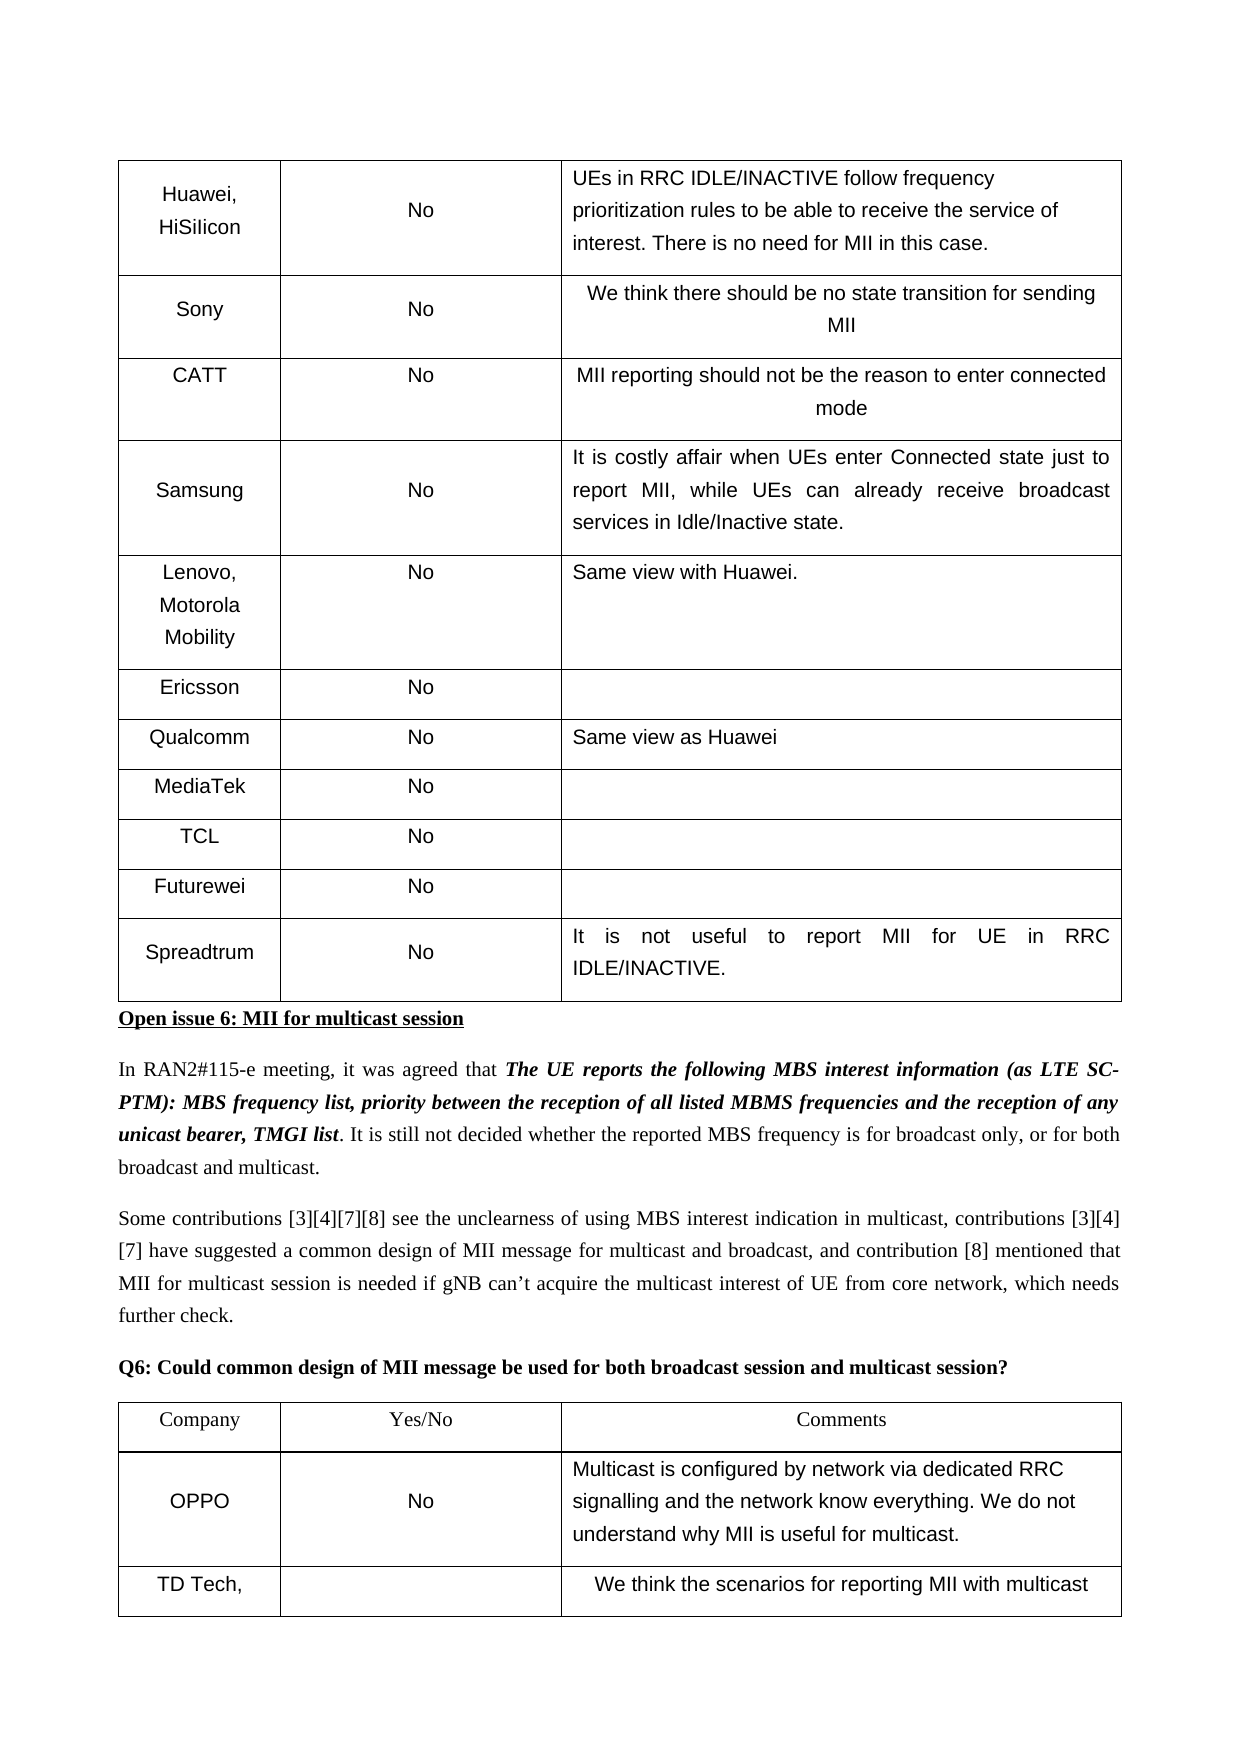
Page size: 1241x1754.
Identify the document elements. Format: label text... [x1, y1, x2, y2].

table_cell No [281, 1453, 561, 1566]
table_cell Ericsson [119, 670, 280, 719]
table_cell No [281, 820, 561, 868]
table_cell CATT [119, 359, 280, 440]
table_cell TCL [119, 820, 280, 868]
table_cell No [281, 441, 561, 554]
table_cell MII reporting should not be the reason to enter connected mode [562, 359, 1121, 440]
table_cell OPPO [119, 1453, 280, 1566]
table_cell No [281, 770, 561, 819]
table_cell Multicast is configured by network via dedicated RRC signalling and the network know everything. We do not understand why MII is useful for multicast. [562, 1453, 1121, 1566]
table_cell MediaTek [119, 770, 280, 819]
table_cell No [281, 919, 561, 1001]
table_cell Qualcomm [119, 720, 280, 769]
table_header Company [119, 1403, 280, 1451]
table_cell Futurewei [119, 870, 280, 918]
table_cell No [281, 670, 561, 719]
table_cell It is not useful to report MII for UE in RRC IDLE/INACTIVE. [562, 919, 1121, 1001]
table_cell Samsung [119, 441, 280, 554]
table_cell Spreadtrum [119, 919, 280, 1001]
table_cell [562, 820, 1121, 868]
table_cell It is costly affair when UEs enter Connected state just to report MII, while UEs can already receive broadcast services in Idle/Inactive state. [562, 441, 1121, 554]
table_cell UEs in RRC IDLE/INACTIVE follow frequency prioritization rules to be able to receive the service of interest. There is no need for MII in this case. [562, 161, 1121, 275]
table_cell [281, 1567, 561, 1616]
table_cell Huawei, HiSiIicon [119, 161, 280, 275]
table_cell [562, 670, 1121, 719]
table_header Comments [562, 1403, 1121, 1451]
table_cell We think there should be no state transition for sending MII [562, 276, 1121, 357]
table_cell No [281, 870, 561, 918]
text In RAN2#115-e meeting, it was agreed that The UE reports the following MBS interest information (as LTE SC-PTM): MBS frequency list, priority between the reception of all listed MBMS frequencies and the reception of any unicast bearer, TMGI list. It is still not decided whether the reported MBS frequency is for broadcast only, or for both broadcast and multicast. [118, 1053, 1122, 1183]
table_cell [562, 770, 1121, 819]
text Open issue 6: MII for multicast session [118, 1002, 1122, 1034]
table_cell Lenovo, Motorola Mobility [119, 556, 280, 669]
table_cell No [281, 720, 561, 769]
table_header Yes/No [281, 1403, 561, 1451]
text Some contributions [3][4][7][8] see the unclearness of using MBS interest indication in multicast, contributions [3][4][7] have suggested a common design of MII message for multicast and broadcast, and contribution [8] mentioned that MII for multicast session is needed if gNB can’t acquire the multicast interest of UE from core network, which needs further check. [118, 1202, 1122, 1332]
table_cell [562, 1567, 1121, 1616]
table_cell No [281, 276, 561, 357]
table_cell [119, 1567, 280, 1616]
table_cell Sony [119, 276, 280, 357]
table_cell No [281, 556, 561, 669]
table_cell No [281, 161, 561, 275]
table_cell No [281, 359, 561, 440]
table_cell Same view as Huawei [562, 720, 1121, 769]
text Q6: Could common design of MII message be used for both broadcast session and multicast session? [118, 1350, 1122, 1383]
table_cell [562, 870, 1121, 918]
table_cell Same view with Huawei. [562, 556, 1121, 669]
